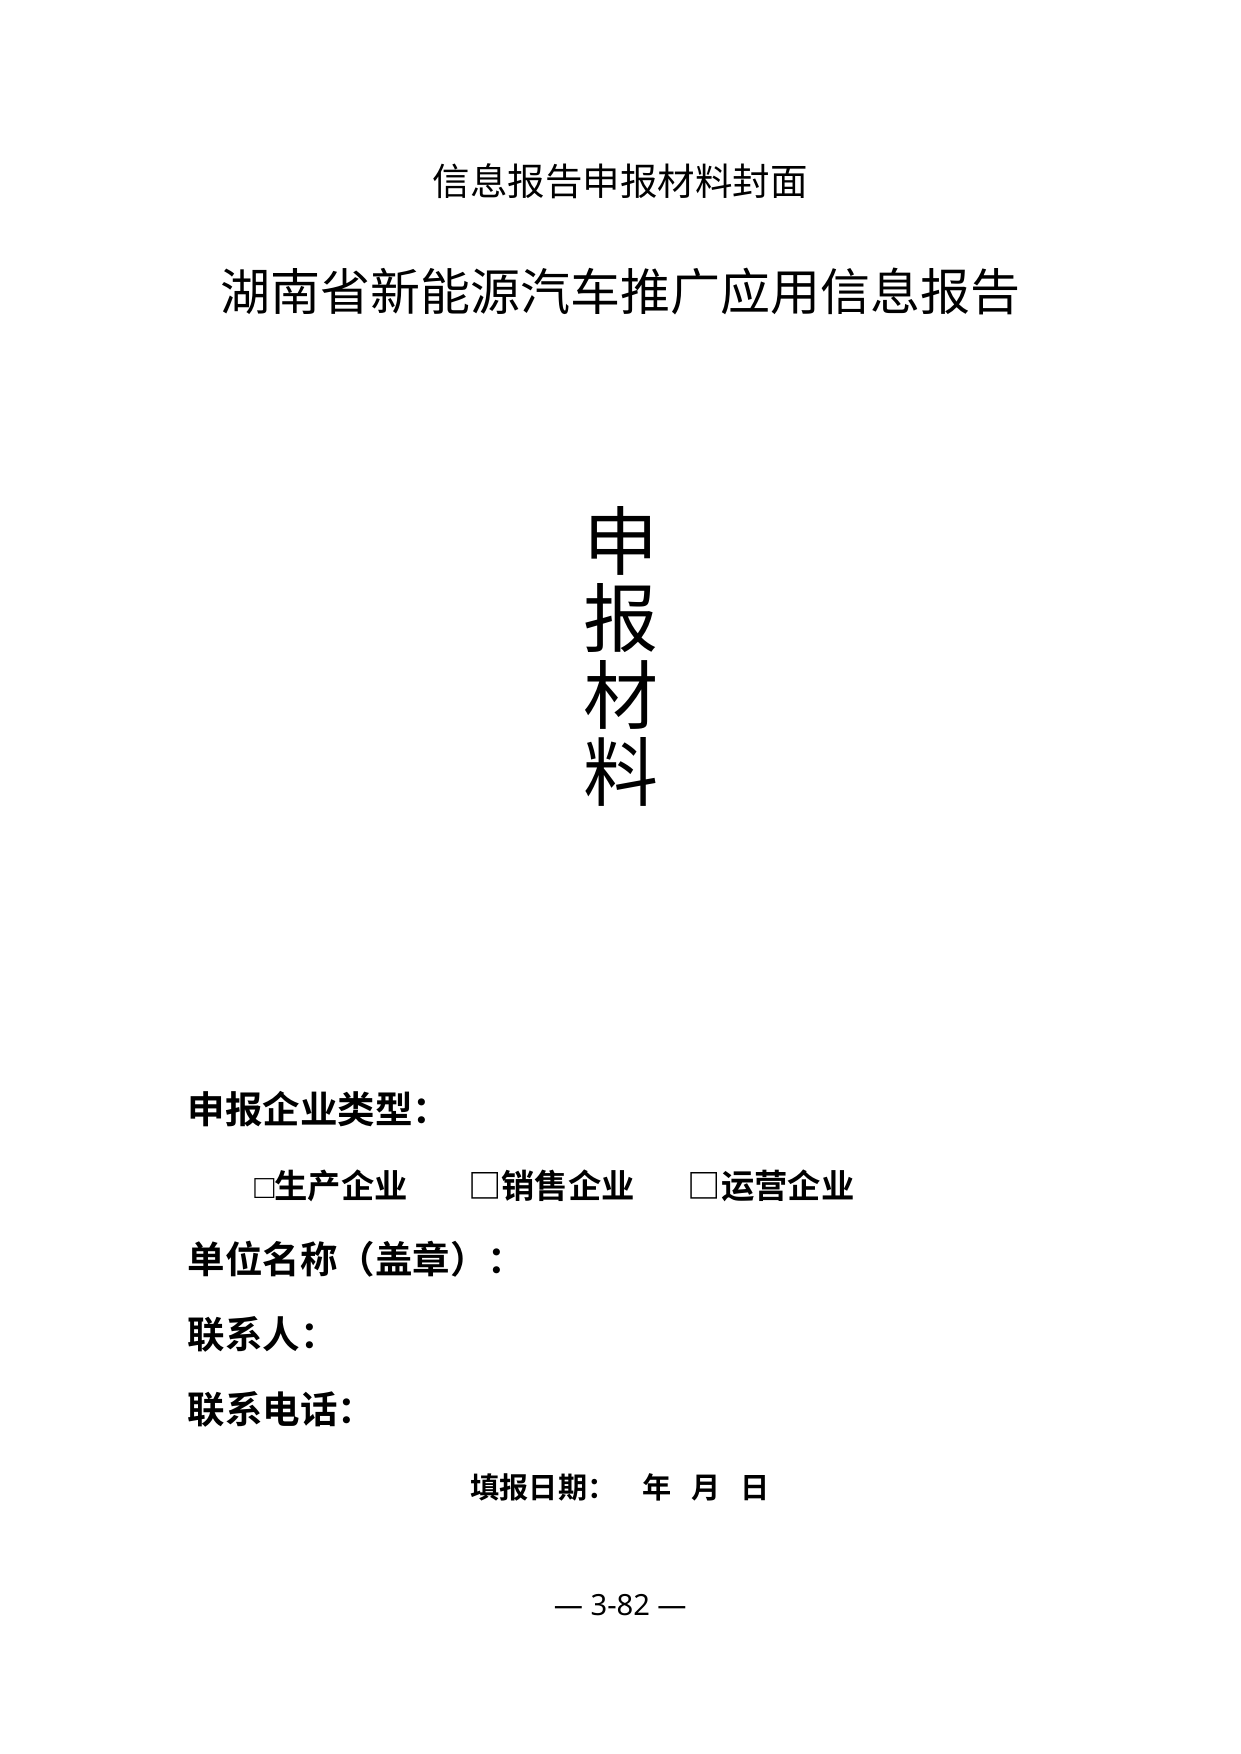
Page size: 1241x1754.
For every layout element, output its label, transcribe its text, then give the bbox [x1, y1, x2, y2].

text 申报企业类型： [187, 1064, 1053, 1139]
text 联系人： [187, 1289, 1053, 1364]
text 单位名称（盖章）： [187, 1214, 1053, 1289]
text 联系电话： [187, 1364, 1053, 1439]
text 湖南省新能源汽车推广应用信息报告 [187, 252, 1053, 324]
text 填报日期： 年 月 日 [187, 1439, 1053, 1514]
text 信息报告申报材料封面 [187, 150, 1053, 206]
text □生产企业 □销售企业 □运营企业 [187, 1139, 1053, 1214]
